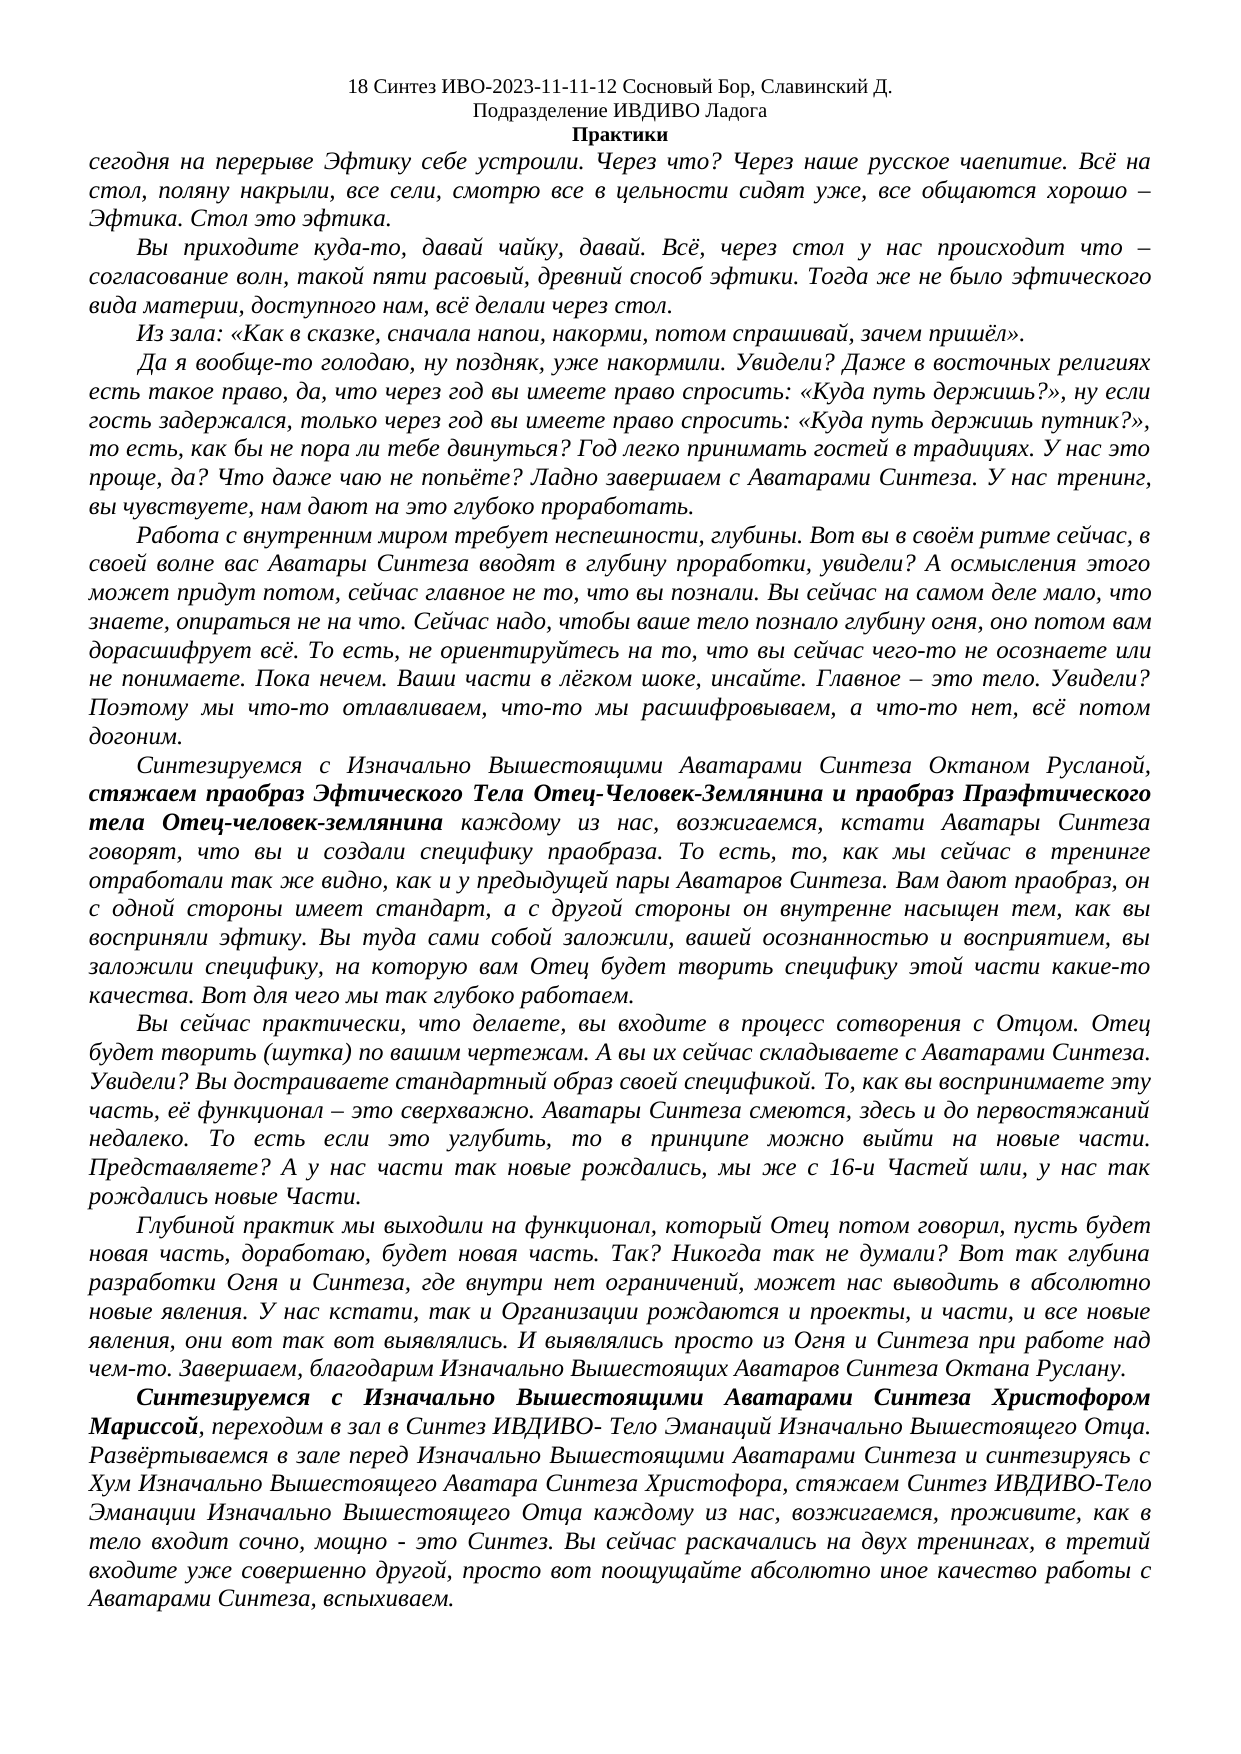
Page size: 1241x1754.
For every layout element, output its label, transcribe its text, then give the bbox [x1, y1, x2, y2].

text Глубиной практик мы выходили на функционал, который Отец потом говорил, пусть будет новая часть, доработаю, будет новая часть. Так? Никогда так не думали? Вот так глубина разработки Огня и Синтеза, где внутри нет ограничений, может нас выводить в абсолютно новые явления. У нас кстати, так и Организации рождаются и проекты, и части, и все новые явления, они вот так вот выявлялись. И выявлялись просто из Огня и Синтеза при работе над чем-то. Завершаем, благодарим Изначально Вышестоящих Аватаров Синтеза Октана Руслану. [89, 1210, 1152, 1382]
text Работа с внутренним миром требует неспешности, глубины. Вот вы в своём ритме сейчас, в своей волне вас Аватары Синтеза вводят в глубину проработки, увидели? А осмысления этого может придут потом, сейчас главное не то, что вы познали. Вы сейчас на самом деле мало, что знаете, опираться не на что. Сейчас надо, чтобы ваше тело познало глубину огня, оно потом вам дорасшифрует всё. То есть, не ориентируйтесь на то, что вы сейчас чего-то не осознаете или не понимаете. Пока нечем. Ваши части в лёгком шоке, инсайте. Главное – это тело. Увидели? Поэтому мы что-то отлавливаем, что-то мы расшифровываем, а что-то нет, всё потом догоним. [89, 520, 1152, 750]
text Из зала: «Как в сказке, сначала напои, накорми, потом спрашивай, зачем пришёл». [89, 318, 1152, 347]
text Вы сейчас практически, что делаете, вы входите в процесс сотворения с Отцом. Отец будет творить (шутка) по вашим чертежам. А вы их сейчас складываете с Аватарами Синтеза. Увидели? Вы достраиваете стандартный образ своей спецификой. То, как вы воспринимаете эту часть, её функционал – это сверхважно. Аватары Синтеза смеются, здесь и до первостяжаний недалеко. То есть если это углубить, то в принципе можно выйти на новые части. Представляете? А у нас части так новые рождались, мы же с 16-и Частей шли, у нас так рождались новые Части. [89, 1008, 1152, 1210]
text Синтезируемся с Изначально Вышестоящими Аватарами Синтеза Октаном Русланой, стяжаем праобраз Эфтического Тела Отец-Человек-Землянина и праобраз Праэфтического тела Отец-человек-землянина каждому из нас, возжигаемся, кстати Аватары Синтеза говорят, что вы и создали специфику праобраза. То есть, то, как мы сейчас в тренинге отработали так же видно, как и у предыдущей пары Аватаров Синтеза. Вам дают праобраз, он с одной стороны имеет стандарт, а с другой стороны он внутренне насыщен тем, как вы восприняли эфтику. Вы туда сами собой заложили, вашей осознанностью и восприятием, вы заложили специфику, на которую вам Отец будет творить специфику этой части какие-то качества. Вот для чего мы так глубоко работаем. [89, 750, 1152, 1008]
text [89, 146, 1152, 232]
text Да я вообще-то голодаю, ну поздняк, уже накормили. Увидели? Даже в восточных религиях есть такое право, да, что через год вы имеете право спросить: «Куда путь держишь?», ну если гость задержался, только через год вы имеете право спросить: «Куда путь держишь путник?», то есть, как бы не пора ли тебе двинуться? Год легко принимать гостей в традициях. У нас это проще, да? Что даже чаю не попьёте? Ладно завершаем с Аватарами Синтеза. У нас тренинг, вы чувствуете, нам дают на это глубоко проработать. [89, 347, 1152, 520]
text Синтезируемся с Изначально Вышестоящими Аватарами Синтеза Христофором Мариссой, переходим в зал в Синтез ИВДИВО- Тело Эманаций Изначально Вышестоящего Отца. Развёртываемся в зале перед Изначально Вышестоящими Аватарами Синтеза и синтезируясь с Хум Изначально Вышестоящего Аватара Синтеза Христофора, стяжаем Синтез ИВДИВО-Тело Эманации Изначально Вышестоящего Отца каждому из нас, возжигаемся, проживите, как в тело входит сочно, мощно - это Синтез. Вы сейчас раскачались на двух тренингах, в третий входите уже совершенно другой, просто вот поощущайте абсолютно иное качество работы с Аватарами Синтеза, вспыхиваем. [89, 1382, 1152, 1612]
text Вы приходите куда-то, давай чайку, давай. Всё, через стол у нас происходит что – согласование волн, такой пяти расовый, древний способ эфтики. Тогда же не было эфтического вида материи, доступного нам, всё делали через стол. [89, 232, 1152, 318]
